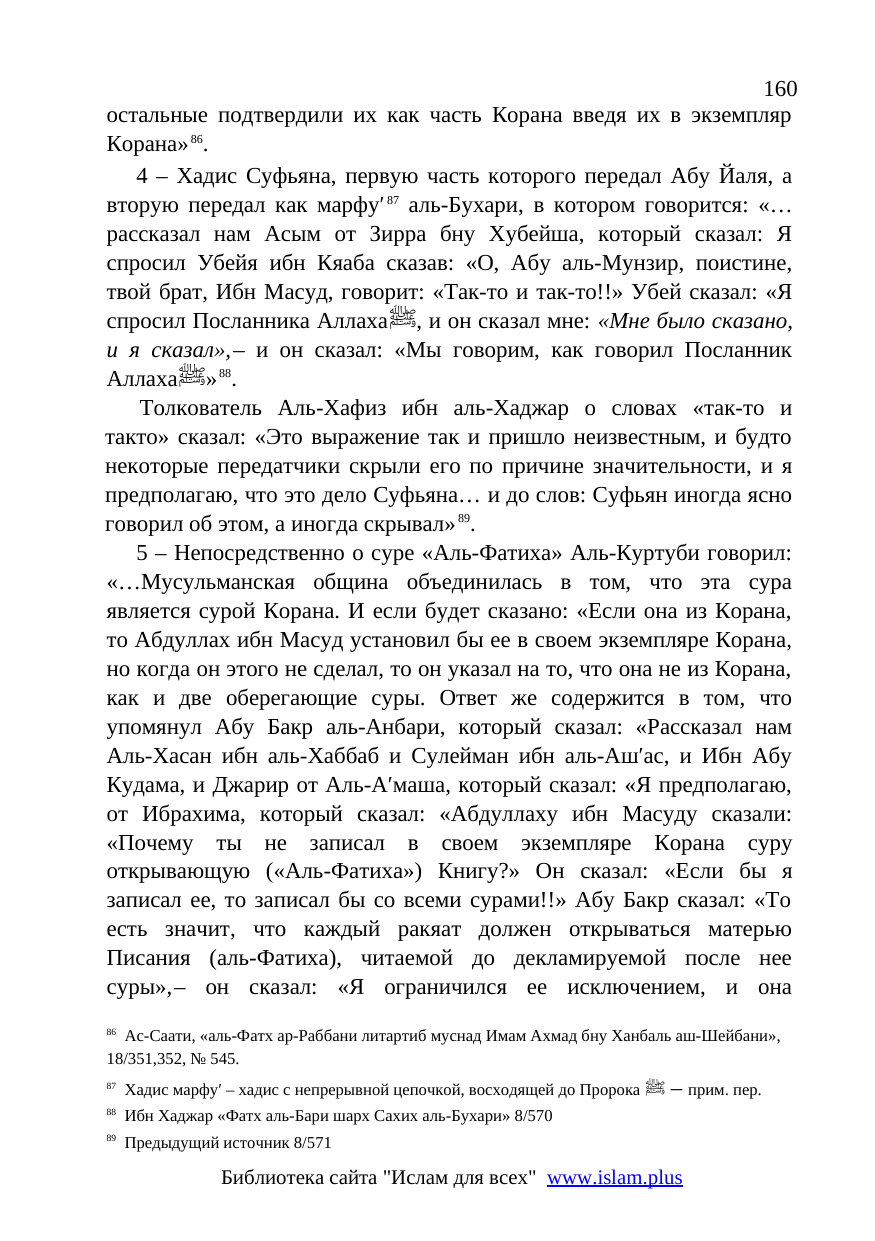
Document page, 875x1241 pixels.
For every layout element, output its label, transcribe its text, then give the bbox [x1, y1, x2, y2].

text Толкователь Аль-Хафиз ибн аль-Хаджар о словах «так-то и такто» сказал: «Это выражение так и пришло неизвестным, и будто некоторые передатчики скрыли его по причине значительности, и я предполагаю, что это дело Суфьяна… и до слов: Суфьян иногда ясно говорил об этом, а иногда скрывал» . [105, 394, 793, 536]
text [106, 539, 793, 1000]
text 4 – Хадис Суфьяна, первую часть которого передал Абу Йаля, а вторую передал как марфу′ аль-Бухари, в котором говорится: «… рассказал нам Асым от Зирра бну Хубейша, который сказал: Я спросил Убейя ибн Кяаба сказав: «О, Абу аль-Мунзир, поистине, твой брат, Ибн Масуд, говорит: «Так-то и так-то!!» Убей сказал: «Я спросил Посланника Аллахаﷺ, и он сказал мне: «Мне было сказано, и я сказал», – и он сказал: «Мы говорим, как говорил Посланник Аллахаﷺ» . [106, 162, 793, 391]
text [106, 101, 793, 157]
